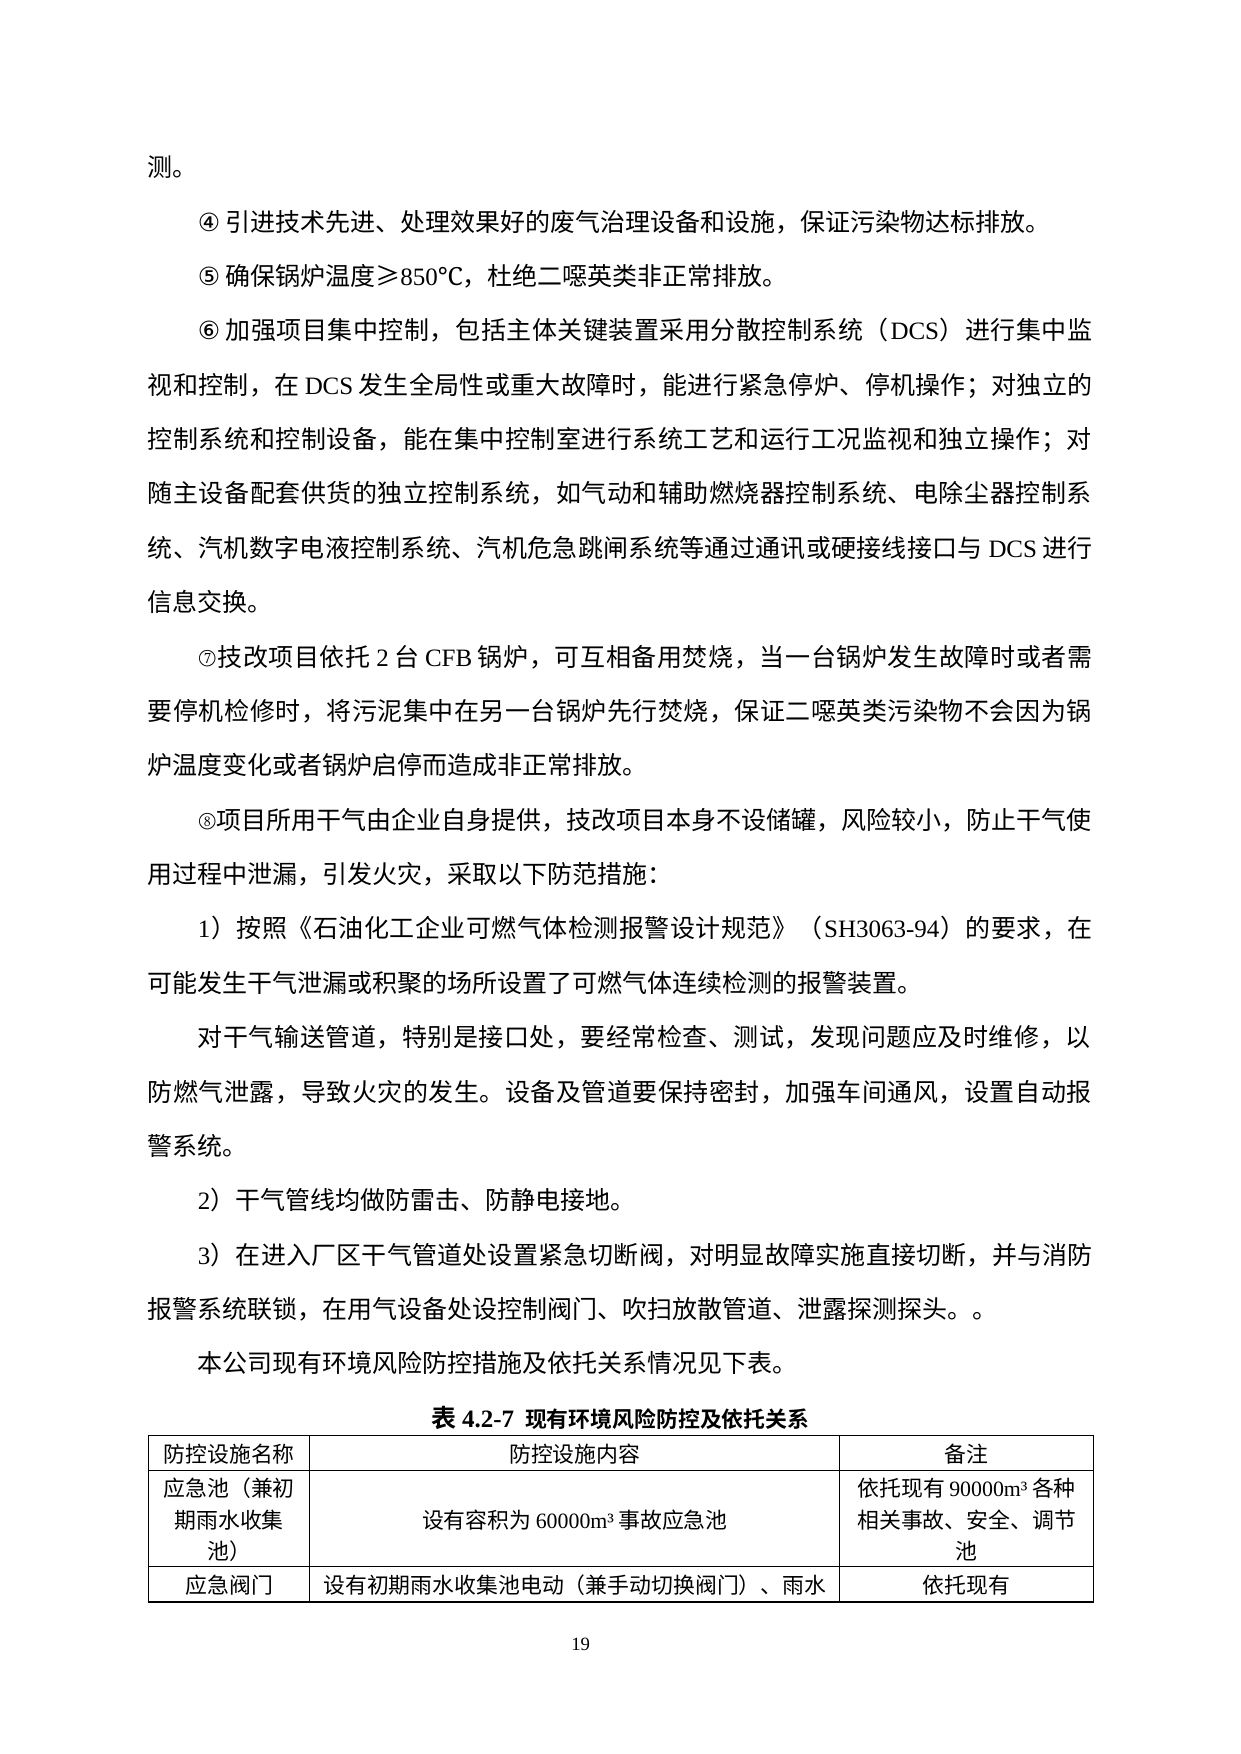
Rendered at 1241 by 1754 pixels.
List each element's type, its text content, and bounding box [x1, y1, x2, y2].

table_header 备注 [840, 1436, 1093, 1470]
text ⑦技改项目依托2台CFB锅炉，可互相备用焚烧，当一台锅炉发生故障时或者需要停机检修时，将污泥集中在另一台锅炉先行焚烧，保证二噁英类污染物不会因为锅炉温度变化或者锅炉启停而造成非正常排放。 [148, 637, 1092, 782]
text ⑤确保锅炉温度≥850℃，杜绝二噁英类非正常排放。 [148, 256, 1092, 293]
table_cell 依托现有 [840, 1567, 1093, 1601]
text 1）按照《石油化工企业可燃气体检测报警设计规范》（SH3063-94）的要求，在可能发生干气泄漏或积聚的场所设置了可燃气体连续检测的报警装置。 [148, 909, 1092, 999]
text 2）干气管线均做防雷击、防静电接地。 [148, 1181, 1092, 1217]
text 对干气输送管道，特别是接口处，要经常检查、测试，发现问题应及时维修，以防燃气泄露，导致火灾的发生。设备及管道要保持密封，加强车间通风，设置自动报警系统。 [148, 1018, 1092, 1163]
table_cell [310, 1567, 839, 1601]
table_cell 应急阀门 [149, 1567, 309, 1601]
text ⑥加强项目集中控制，包括主体关键装置采用分散控制系统（DCS）进行集中监视和控制，在DCS发生全局性或重大故障时，能进行紧急停炉、停机操作；对独立的控制系统和控制设备，能在集中控制室进行系统工艺和运行工况监视和独立操作；对随主设备配套供货的独立控制系统，如气动和辅助燃烧器控制系统、电除尘器控制系统、汽机数字电液控制系统、汽机危急跳闸系统等通过通讯或硬接线接口与DCS进行信息交换。 [148, 311, 1092, 619]
table_header 防控设施内容 [310, 1436, 839, 1470]
table_header 防控设施名称 [149, 1436, 309, 1470]
text 本公司现有环境风险防控措施及依托关系情况见下表。 [148, 1344, 1092, 1380]
table_cell 应急池（兼初期雨水收集池） [149, 1471, 309, 1566]
text ⑧项目所用干气由企业自身提供，技改项目本身不设储罐，风险较小，防止干气使用过程中泄漏，引发火灾，采取以下防范措施： [148, 800, 1092, 891]
text 3）在进入厂区干气管道处设置紧急切断阀，对明显故障实施直接切断，并与消防报警系统联锁，在用气设备处设控制阀门、吹扫放散管道、泄露探测探头。。 [148, 1235, 1092, 1326]
text ④引进技术先进、处理效果好的废气治理设备和设施，保证污染物达标排放。 [148, 202, 1092, 238]
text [148, 148, 1092, 184]
table_cell 依托现有90000m³各种相关事故、安全、调节池 [840, 1471, 1093, 1566]
table_cell 设有容积为60000m³事故应急池 [310, 1471, 839, 1566]
